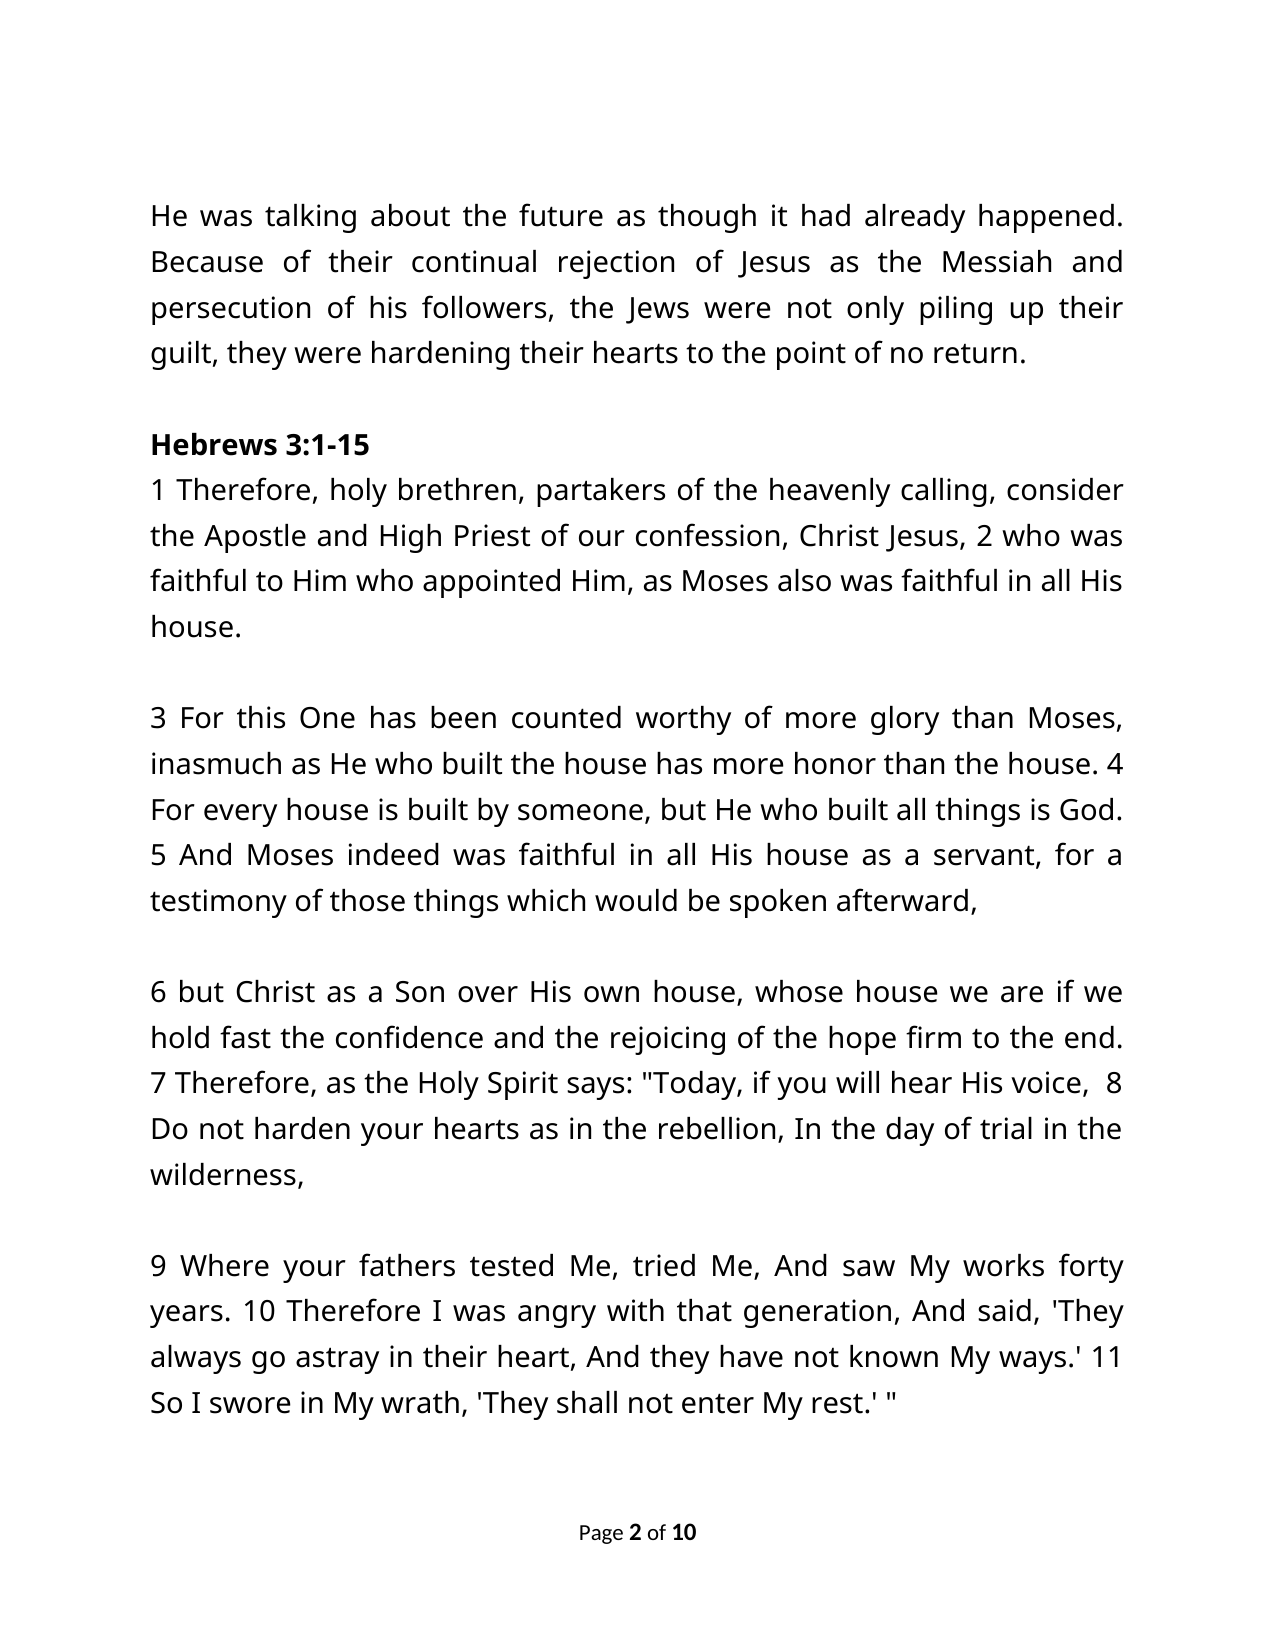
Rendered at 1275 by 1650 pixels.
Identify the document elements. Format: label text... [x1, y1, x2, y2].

text Hebrews 3:1-15 [150, 424, 1125, 463]
text 1 Therefore, holy brethren, partakers of the heavenly calling, consider the Apostle and High Priest of our confession, Christ Jesus, 2 who was faithful to Him who appointed Him, as Moses also was faithful in all His house. [150, 469, 1125, 646]
text He was talking about the future as though it had already happened. Because of their continual rejection of Jesus as the Messiah and persecution of his followers, the Jews were not only piling up their guilt, they were hardening their hearts to the point of no return. [150, 196, 1125, 372]
text 3 For this One has been counted worthy of more glory than Moses, inasmuch as He who built the house has more honor than the house. 4 For every house is built by someone, but He who built all things is God. 5 And Moses indeed was faithful in all His house as a servant, for a testimony of those things which would be spoken afterward, [150, 697, 1125, 920]
text 6 but Christ as a Son over His own house, whose house we are if we hold fast the confidence and the rejoicing of the hope firm to the end. 7 Therefore, as the Holy Spirit says: "Today, if you will hear His voice, 8 Do not harden your hearts as in the rebellion, In the day of trial in the wilderness, [150, 971, 1125, 1193]
text 9 Where your fathers tested Me, tried Me, And saw My works forty years. 10 Therefore I was angry with that generation, And said, 'They always go astray in their heart, And they have not known My ways.' 11 So I swore in My wrath, 'They shall not enter My rest.' " [150, 1245, 1125, 1422]
